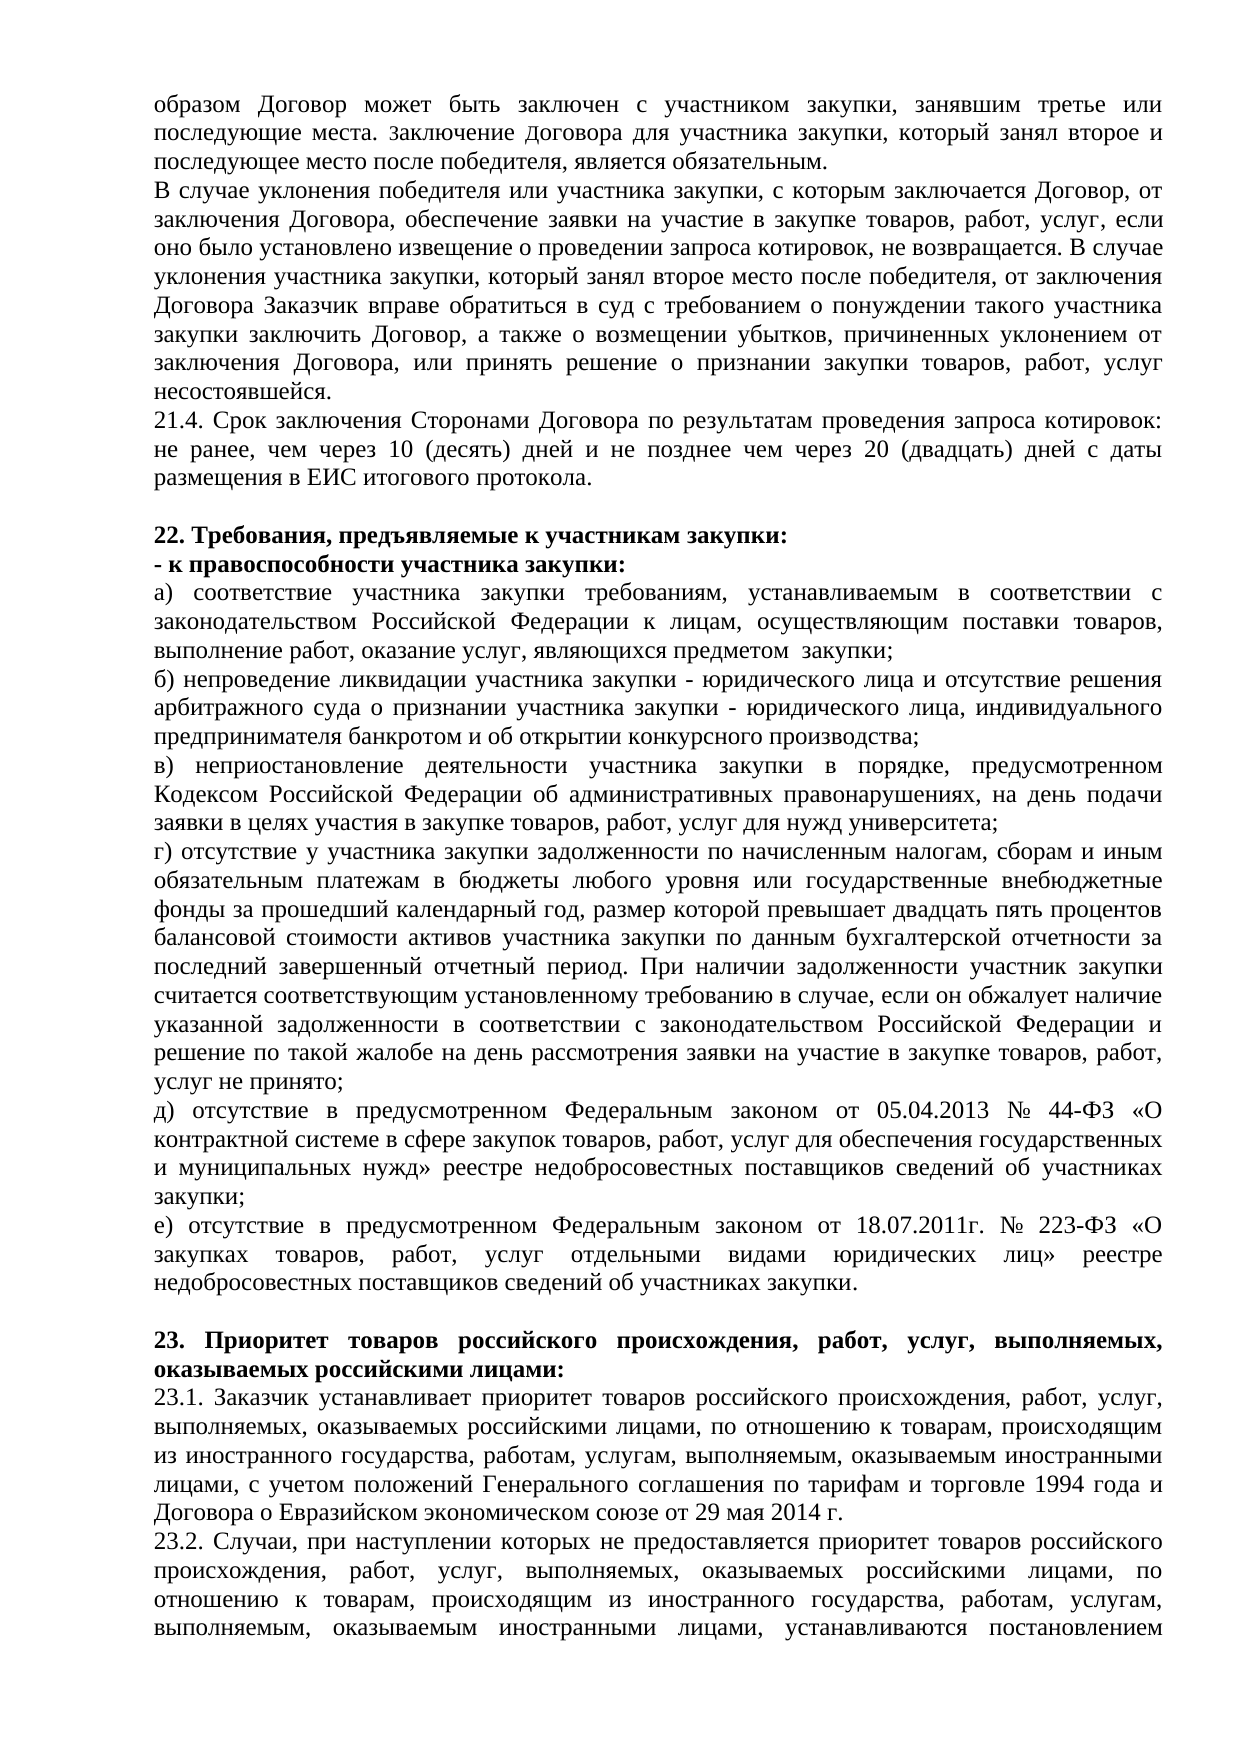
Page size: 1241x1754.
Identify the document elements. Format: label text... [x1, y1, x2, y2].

text - к правоспособности участника закупки: [153, 549, 1163, 577]
text а) соответствие участника закупки требованиям, устанавливаемым в соответствии с законодательством Российской Федерации к лицам, осуществляющим поставки товаров, выполнение работ, оказание услуг, являющихся предметом закупки; [153, 577, 1163, 664]
text б) непроведение ликвидации участника закупки - юридического лица и отсутствие решения арбитражного суда о признании участника закупки - юридического лица, индивидуального предпринимателя банкротом и об открытии конкурсного производства; [153, 664, 1163, 750]
text 21.4. Срок заключения Сторонами Договора по результатам проведения запроса котировок: не ранее, чем через 10 (десять) дней и не позднее чем через 20 (двадцать) дней с даты размещения в ЕИС итогового протокола. [153, 405, 1163, 491]
text е) отсутствие в предусмотренном Федеральным законом от 18.07.2011г. № 223-ФЗ «О закупках товаров, работ, услуг отдельными видами юридических лиц» реестре недобросовестных поставщиков сведений об участниках закупки. [153, 1210, 1163, 1296]
text в) неприостановление деятельности участника закупки в порядке, предусмотренном Кодексом Российской Федерации об административных правонарушениях, на день подачи заявки в целях участия в закупке товаров, работ, услуг для нужд университета; [153, 750, 1163, 836]
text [153, 89, 1163, 175]
text 23.1. Заказчик устанавливает приоритет товаров российского происхождения, работ, услуг, выполняемых, оказываемых российскими лицами, по отношению к товарам, происходящим из иностранного государства, работам, услугам, выполняемым, оказываемым иностранными лицами, с учетом положений Генерального соглашения по тарифам и торговле 1994 года и Договора о Евразийском экономическом союзе от 29 мая 2014 г. [153, 1382, 1163, 1526]
text г) отсутствие у участника закупки задолженности по начисленным налогам, сборам и иным обязательным платежам в бюджеты любого уровня или государственные внебюджетные фонды за прошедший календарный год, размер которой превышает двадцать пять процентов балансовой стоимости активов участника закупки по данным бухгалтерской отчетности за последний завершенный отчетный период. При наличии задолженности участник закупки считается соответствующим установленному требованию в случае, если он обжалует наличие указанной задолженности в соответствии с законодательством Российской Федерации и решение по такой жалобе на день рассмотрения заявки на участие в закупке товаров, работ, услуг не принято; [153, 836, 1163, 1095]
text 23. Приоритет товаров российского происхождения, работ, услуг, выполняемых, оказываемых российскими лицами: [153, 1325, 1163, 1382]
text В случае уклонения победителя или участника закупки, с которым заключается Договор, от заключения Договора, обеспечение заявки на участие в закупке товаров, работ, услуг, если оно было установлено извещение о проведении запроса котировок, не возвращается. В случае уклонения участника закупки, который занял второе место после победителя, от заключения Договора Заказчик вправе обратиться в суд с требованием о понуждении такого участника закупки заключить Договор, а также о возмещении убытков, причиненных уклонением от заключения Договора, или принять решение о признании закупки товаров, работ, услуг несостоявшейся. [153, 175, 1163, 405]
text 22. Требования, предъявляемые к участникам закупки: [153, 520, 1163, 549]
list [153, 1526, 1163, 1641]
text д) отсутствие в предусмотренном Федеральным законом от 05.04.2013 № 44-ФЗ «О контрактной системе в сфере закупок товаров, работ, услуг для обеспечения государственных и муниципальных нужд» реестре недобросовестных поставщиков сведений об участниках закупки; [153, 1095, 1163, 1210]
